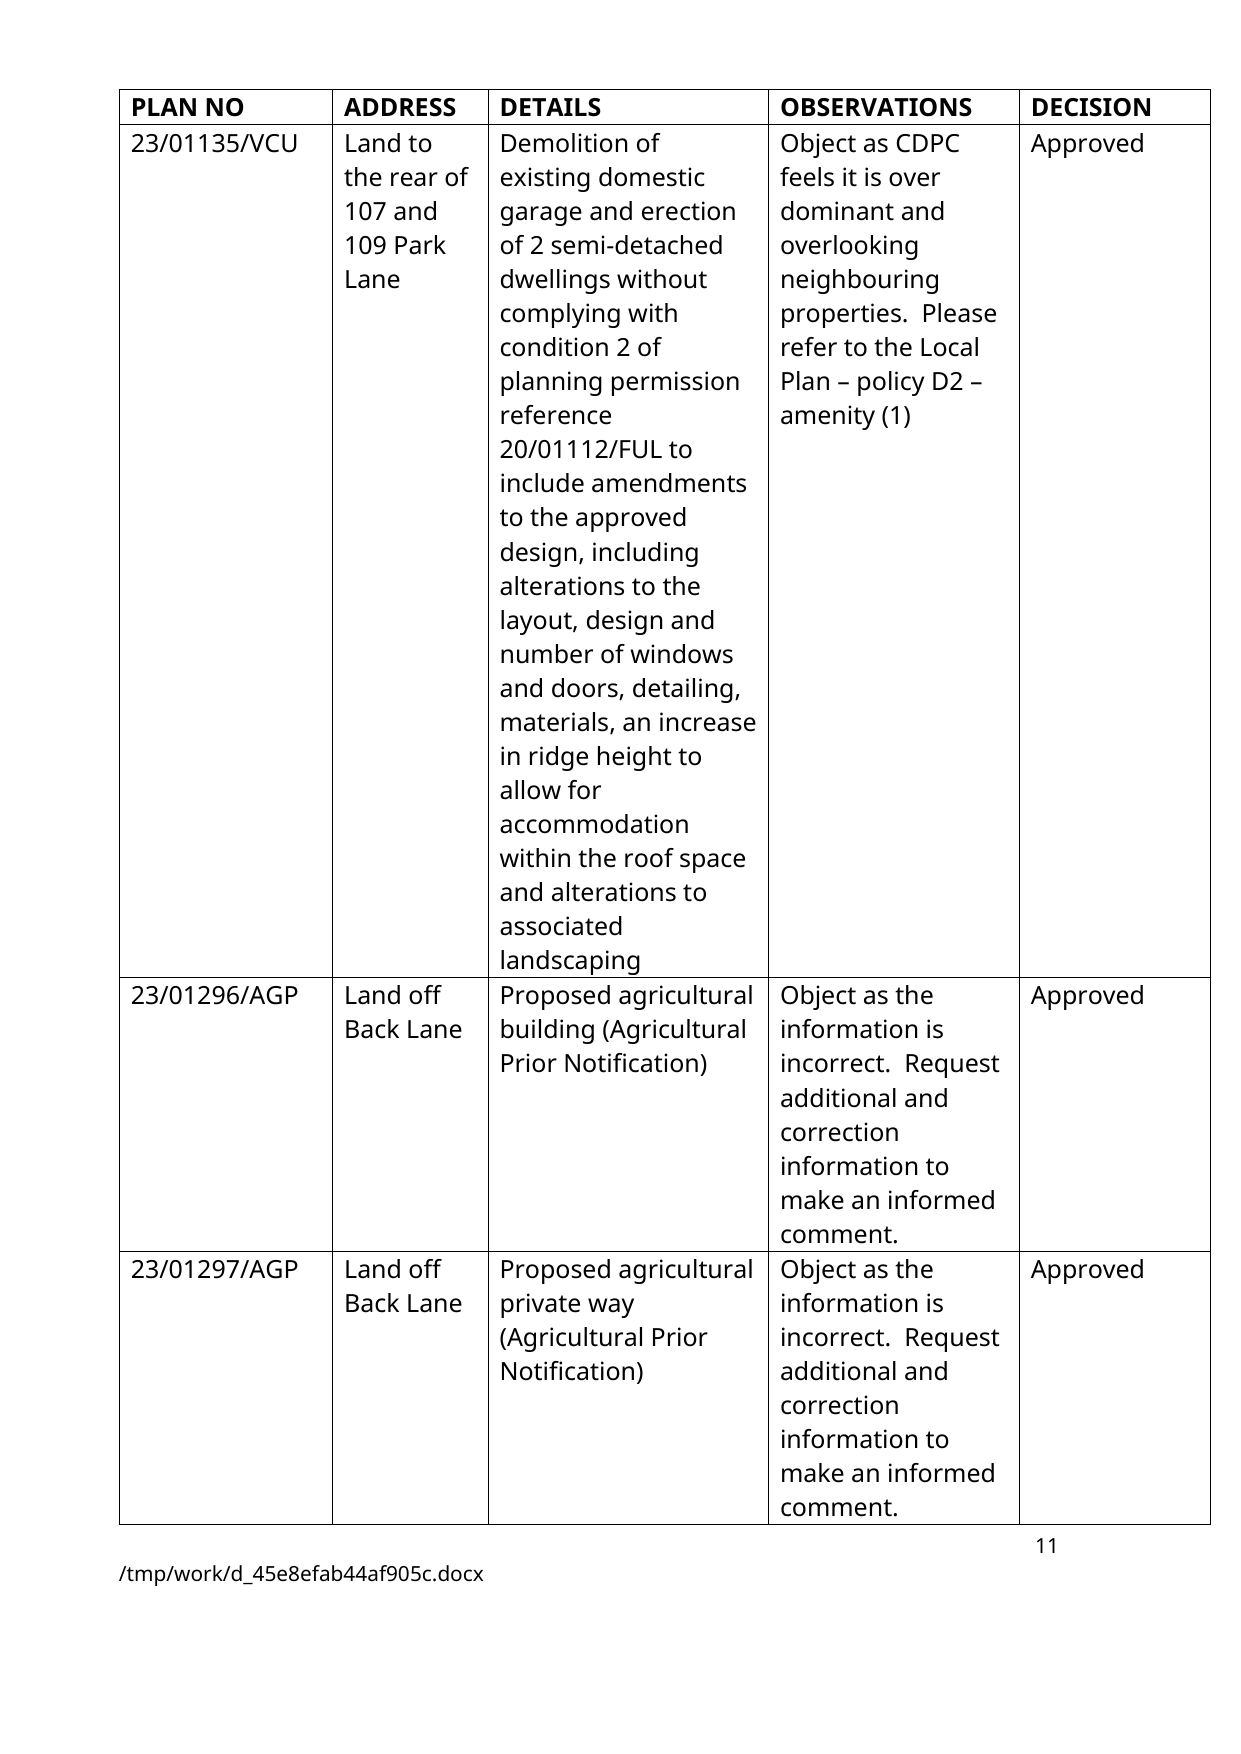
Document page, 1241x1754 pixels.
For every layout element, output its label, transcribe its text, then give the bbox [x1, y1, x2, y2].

table_header DECISION [1020, 90, 1210, 124]
table_header ADDRESS [333, 90, 488, 124]
table_cell Approved [1020, 1252, 1210, 1524]
table_cell Demolition of existing domestic garage and erection of 2 semi-detached dwellings without complying with condition 2 of planning permission reference 20/01112/FUL to include amendments to the approved design, including alterations to the layout, design and number of windows and doors, detailing, materials, an increase in ridge height to allow for accommodation within the roof space and alterations to associated landscaping [489, 125, 768, 977]
table_header DETAILS [489, 90, 768, 124]
table_cell 23/01135/VCU [120, 125, 332, 977]
table_cell Proposed agricultural private way (Agricultural Prior Notification) [489, 1252, 768, 1524]
table_cell Approved [1020, 125, 1210, 977]
table_cell Land off Back Lane [333, 978, 488, 1251]
table_cell Object as the information is incorrect. Request additional and correction information to make an informed comment. [769, 978, 1019, 1251]
table_cell Land to the rear of 107 and 109 Park Lane [333, 125, 488, 977]
table_cell 23/01297/AGP [120, 1252, 332, 1524]
table_header OBSERVATIONS [769, 90, 1019, 124]
table_header PLAN NO [120, 90, 332, 124]
table_cell Object as CDPC feels it is over dominant and overlooking neighbouring properties. Please refer to the Local Plan – policy D2 – amenity (1) [769, 125, 1019, 977]
table_cell 23/01296/AGP [120, 978, 332, 1251]
table_cell Approved [1020, 978, 1210, 1251]
table_cell Proposed agricultural building (Agricultural Prior Notification) [489, 978, 768, 1251]
table_cell Land off Back Lane [333, 1252, 488, 1524]
table_cell Object as the information is incorrect. Request additional and correction information to make an informed comment. [769, 1252, 1019, 1524]
